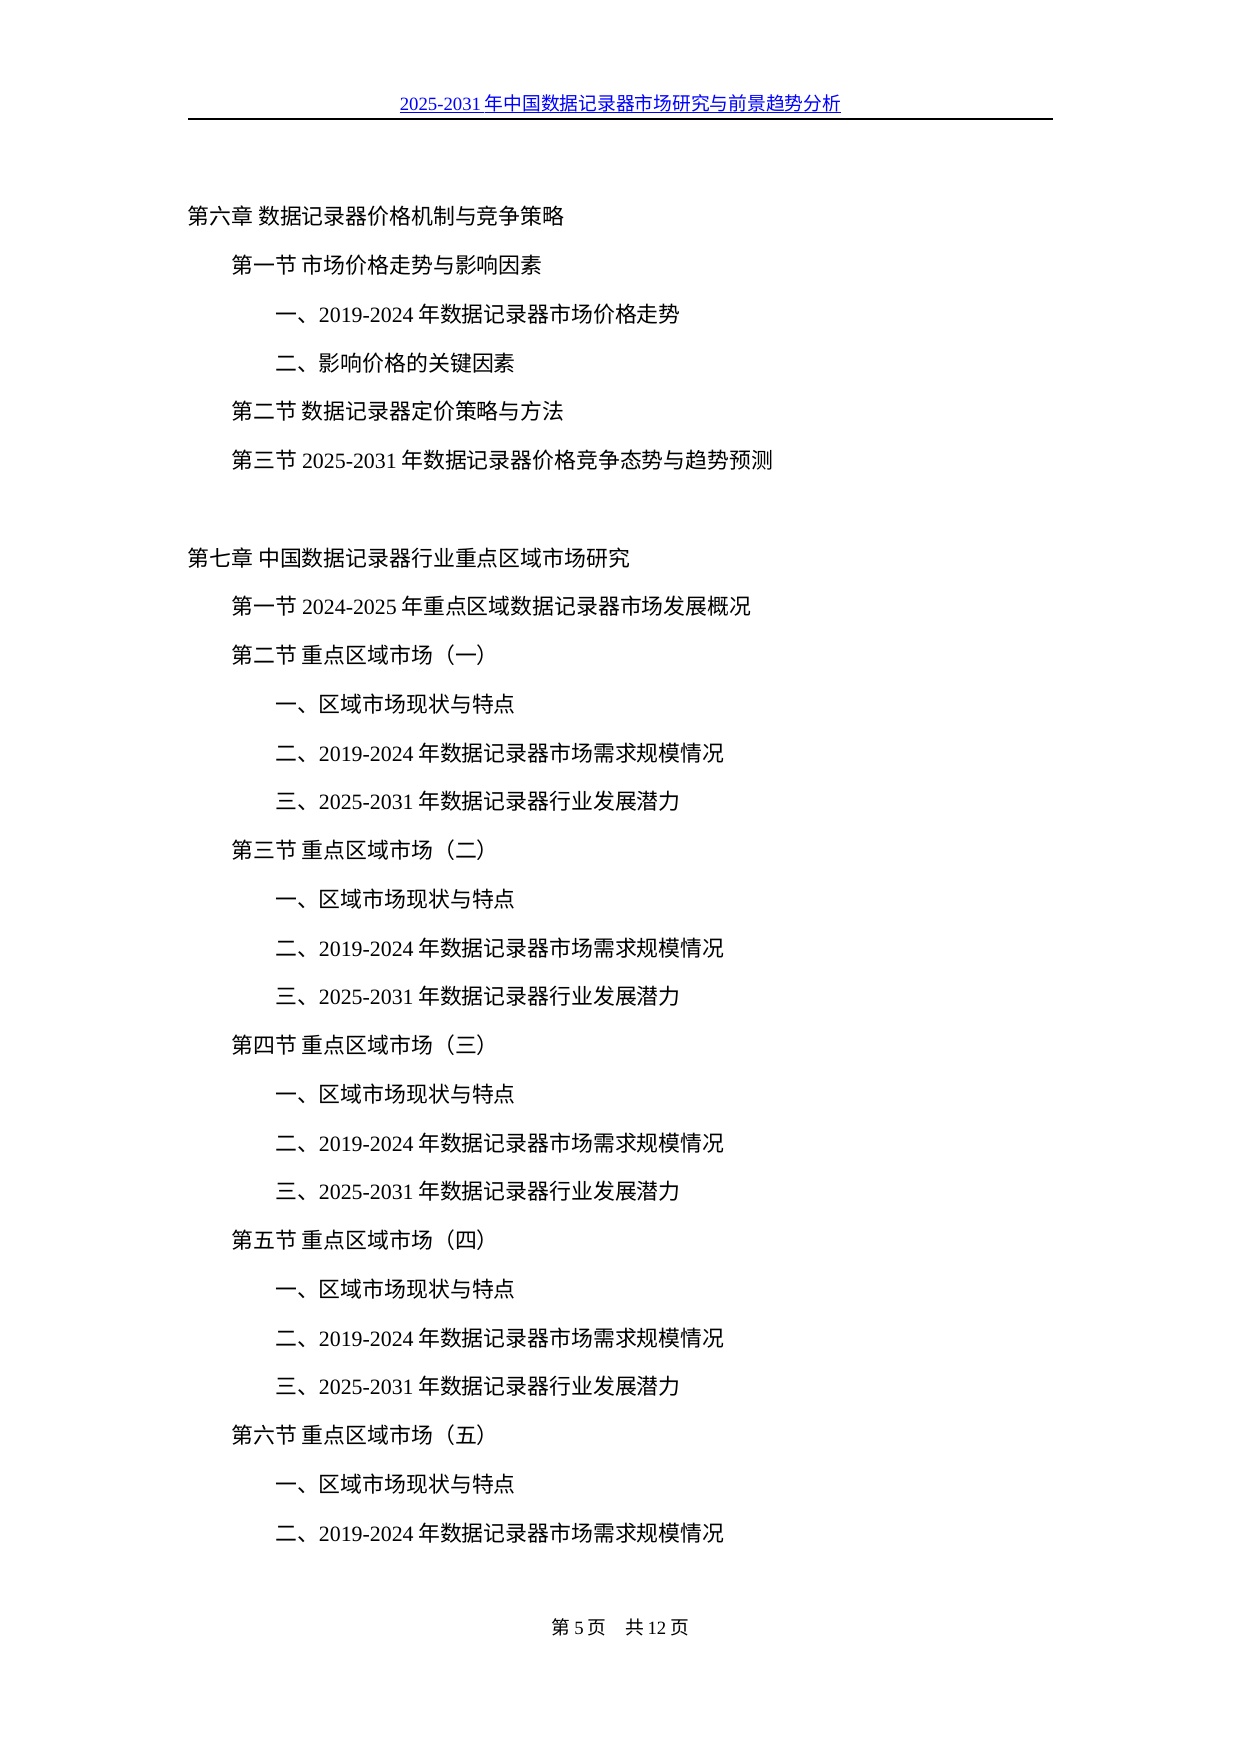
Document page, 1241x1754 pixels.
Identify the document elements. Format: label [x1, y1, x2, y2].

text [187, 150, 1053, 1548]
